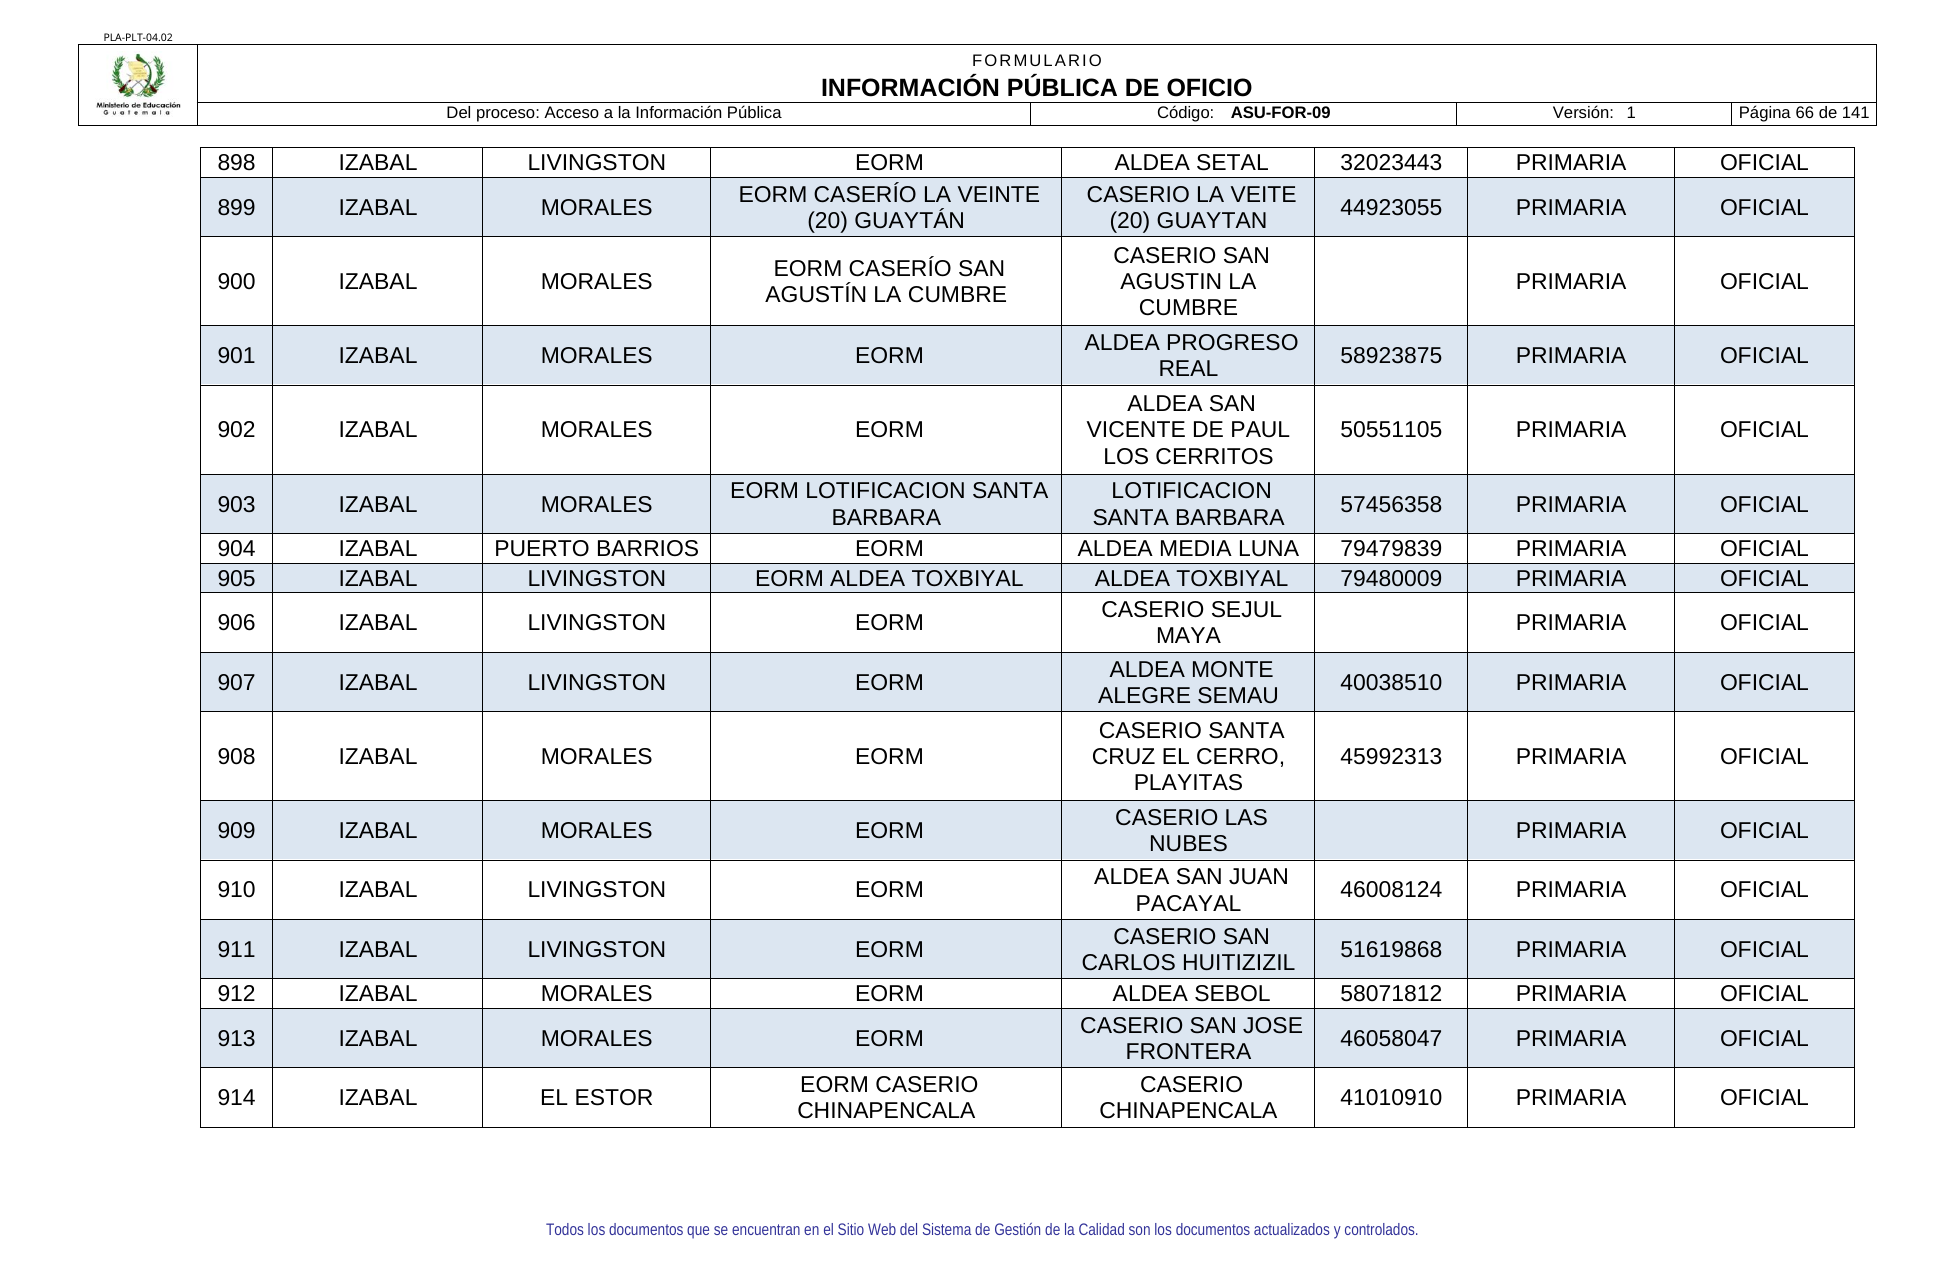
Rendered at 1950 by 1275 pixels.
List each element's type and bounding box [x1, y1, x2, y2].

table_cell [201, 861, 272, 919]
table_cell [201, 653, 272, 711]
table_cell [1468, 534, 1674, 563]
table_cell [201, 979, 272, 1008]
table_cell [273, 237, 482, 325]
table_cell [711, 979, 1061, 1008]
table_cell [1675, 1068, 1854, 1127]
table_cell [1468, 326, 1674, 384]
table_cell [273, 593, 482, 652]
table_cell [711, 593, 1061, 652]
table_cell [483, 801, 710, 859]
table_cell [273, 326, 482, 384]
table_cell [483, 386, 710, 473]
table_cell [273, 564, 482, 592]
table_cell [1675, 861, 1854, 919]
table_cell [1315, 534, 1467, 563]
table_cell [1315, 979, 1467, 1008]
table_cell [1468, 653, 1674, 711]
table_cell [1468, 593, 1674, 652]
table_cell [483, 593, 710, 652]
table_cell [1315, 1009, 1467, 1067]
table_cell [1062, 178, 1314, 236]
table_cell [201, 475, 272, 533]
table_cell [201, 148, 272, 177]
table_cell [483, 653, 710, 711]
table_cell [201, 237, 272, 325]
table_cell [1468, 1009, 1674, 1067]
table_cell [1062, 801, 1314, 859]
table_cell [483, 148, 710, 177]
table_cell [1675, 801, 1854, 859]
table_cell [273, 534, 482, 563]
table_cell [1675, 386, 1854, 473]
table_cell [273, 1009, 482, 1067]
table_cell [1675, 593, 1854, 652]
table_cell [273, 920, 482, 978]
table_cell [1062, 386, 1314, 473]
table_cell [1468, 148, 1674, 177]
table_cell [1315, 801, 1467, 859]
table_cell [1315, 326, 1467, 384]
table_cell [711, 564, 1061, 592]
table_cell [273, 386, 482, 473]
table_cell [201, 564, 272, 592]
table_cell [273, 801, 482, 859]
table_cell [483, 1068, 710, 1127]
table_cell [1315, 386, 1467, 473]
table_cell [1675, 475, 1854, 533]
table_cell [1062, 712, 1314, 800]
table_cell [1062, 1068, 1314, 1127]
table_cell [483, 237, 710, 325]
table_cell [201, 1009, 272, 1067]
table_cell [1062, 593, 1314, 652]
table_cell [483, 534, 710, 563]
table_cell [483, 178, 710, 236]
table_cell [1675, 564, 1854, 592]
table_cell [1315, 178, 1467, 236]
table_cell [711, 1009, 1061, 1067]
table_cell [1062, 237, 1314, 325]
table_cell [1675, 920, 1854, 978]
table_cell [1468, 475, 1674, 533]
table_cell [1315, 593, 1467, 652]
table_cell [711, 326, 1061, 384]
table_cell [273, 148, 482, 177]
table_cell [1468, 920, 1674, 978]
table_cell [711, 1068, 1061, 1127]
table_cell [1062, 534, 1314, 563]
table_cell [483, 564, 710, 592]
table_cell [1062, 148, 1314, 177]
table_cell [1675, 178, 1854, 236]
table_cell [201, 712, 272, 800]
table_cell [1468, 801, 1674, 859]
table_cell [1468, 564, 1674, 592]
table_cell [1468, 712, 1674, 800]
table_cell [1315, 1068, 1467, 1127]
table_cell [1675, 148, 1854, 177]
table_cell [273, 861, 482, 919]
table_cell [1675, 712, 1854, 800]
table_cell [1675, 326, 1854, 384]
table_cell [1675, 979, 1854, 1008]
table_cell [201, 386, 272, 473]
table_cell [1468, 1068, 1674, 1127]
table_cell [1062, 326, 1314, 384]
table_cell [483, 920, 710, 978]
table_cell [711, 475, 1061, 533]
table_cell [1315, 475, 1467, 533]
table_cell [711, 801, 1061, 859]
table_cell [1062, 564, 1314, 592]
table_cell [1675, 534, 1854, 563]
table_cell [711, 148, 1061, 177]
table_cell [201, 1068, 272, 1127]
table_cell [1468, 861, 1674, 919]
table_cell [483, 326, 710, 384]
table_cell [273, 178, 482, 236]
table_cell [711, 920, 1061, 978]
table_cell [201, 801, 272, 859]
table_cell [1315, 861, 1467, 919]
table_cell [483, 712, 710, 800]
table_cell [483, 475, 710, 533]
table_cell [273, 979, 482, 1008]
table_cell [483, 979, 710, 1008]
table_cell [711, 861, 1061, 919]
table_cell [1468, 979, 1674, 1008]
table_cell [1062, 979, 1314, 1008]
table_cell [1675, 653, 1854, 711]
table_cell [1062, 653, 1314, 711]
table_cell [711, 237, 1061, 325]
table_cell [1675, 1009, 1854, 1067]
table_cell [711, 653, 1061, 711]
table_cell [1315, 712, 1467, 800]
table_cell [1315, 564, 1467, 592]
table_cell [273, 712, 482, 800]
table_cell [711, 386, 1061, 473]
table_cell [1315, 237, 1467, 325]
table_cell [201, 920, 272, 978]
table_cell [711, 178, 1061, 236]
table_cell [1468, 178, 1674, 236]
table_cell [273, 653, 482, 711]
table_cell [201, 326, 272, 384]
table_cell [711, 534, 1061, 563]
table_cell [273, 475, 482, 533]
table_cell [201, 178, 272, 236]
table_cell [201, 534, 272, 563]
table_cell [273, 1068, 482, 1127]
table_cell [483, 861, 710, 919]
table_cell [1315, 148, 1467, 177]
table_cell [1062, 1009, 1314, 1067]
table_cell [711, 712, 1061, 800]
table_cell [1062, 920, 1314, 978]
picture [95, 51, 181, 117]
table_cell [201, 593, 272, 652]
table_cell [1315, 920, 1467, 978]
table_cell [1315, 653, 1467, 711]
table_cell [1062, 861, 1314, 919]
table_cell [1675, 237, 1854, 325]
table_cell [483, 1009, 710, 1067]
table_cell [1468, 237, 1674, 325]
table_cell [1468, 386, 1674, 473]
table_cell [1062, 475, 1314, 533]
